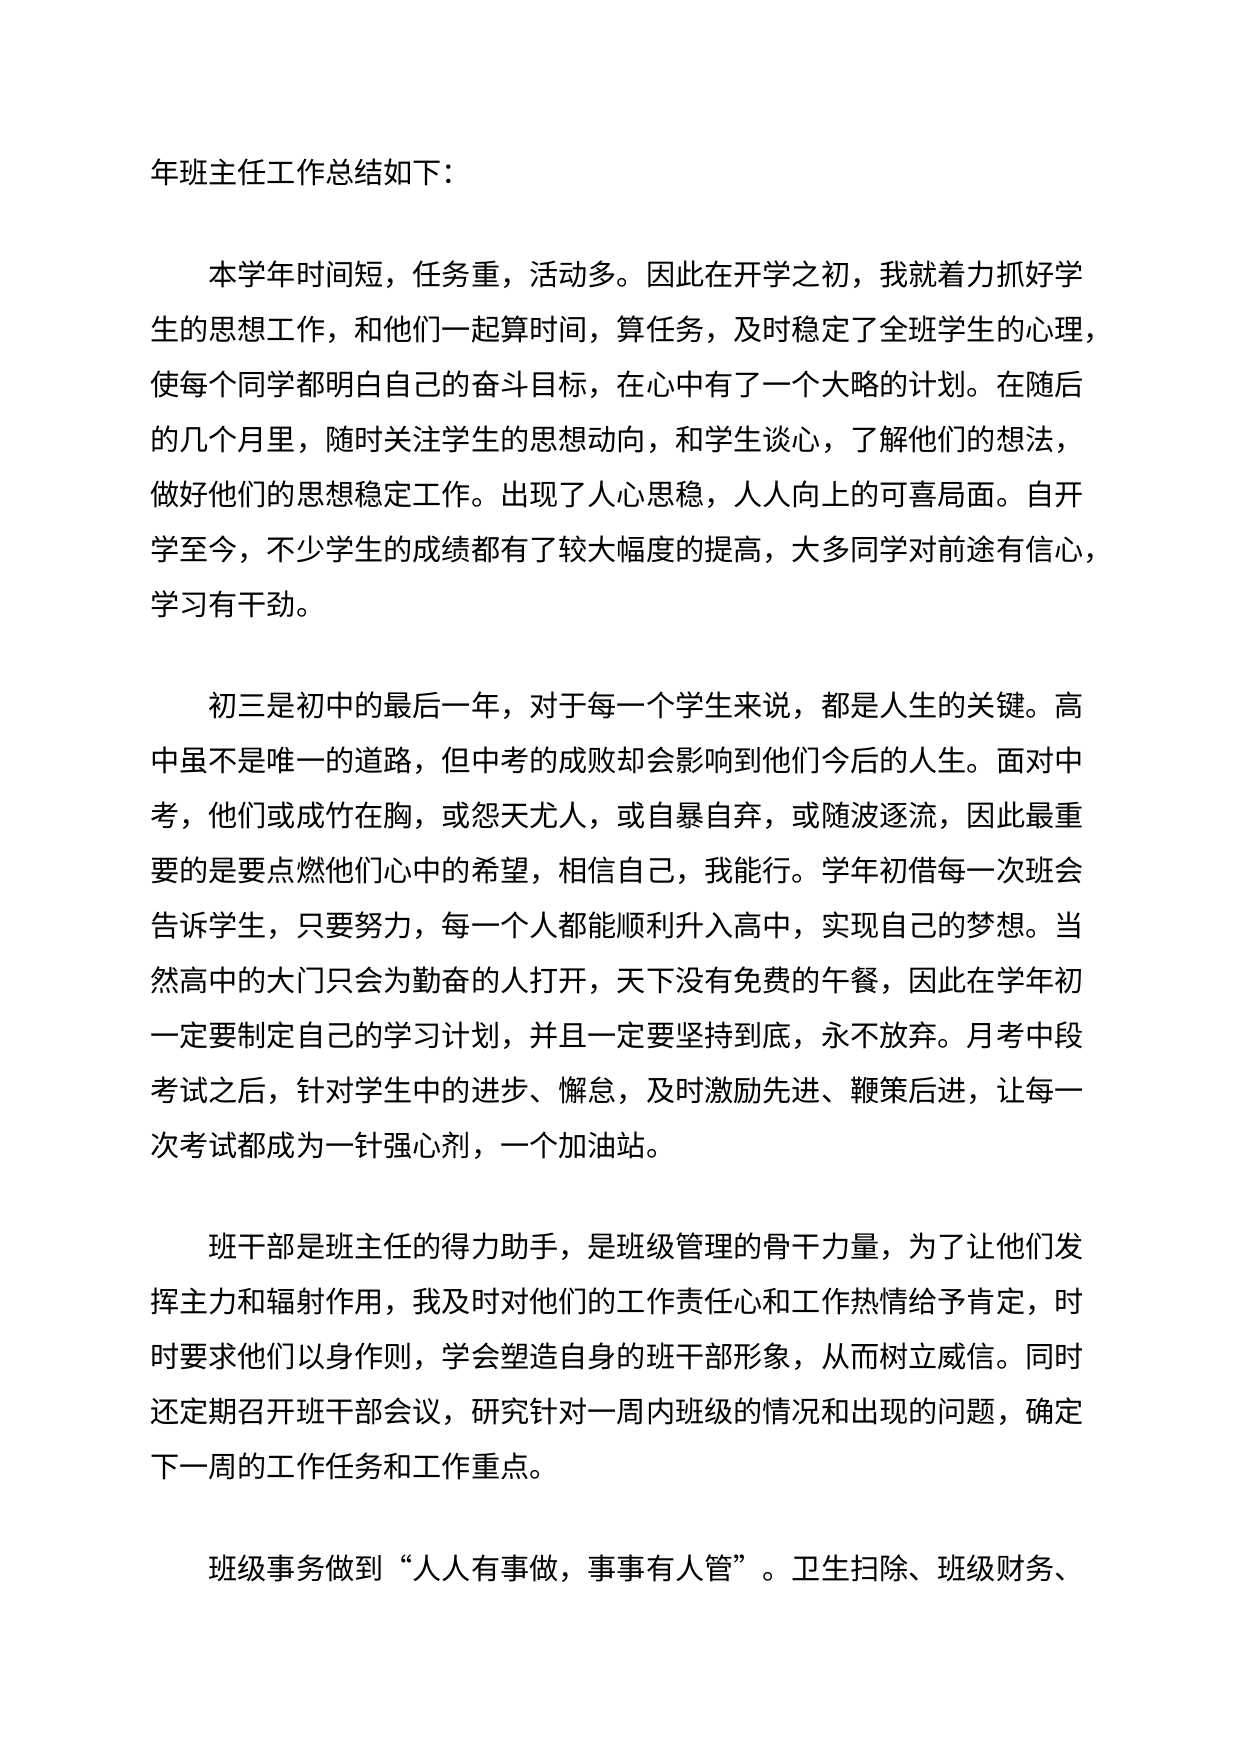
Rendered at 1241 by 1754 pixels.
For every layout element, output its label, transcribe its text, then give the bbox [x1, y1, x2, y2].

text 班干部是班主任的得力助手，是班级管理的骨干力量，为了让他们发挥主力和辐射作用，我及时对他们的工作责任心和工作热情给予肯定，时时要求他们以身作则，学会塑造自身的班干部形象，从而树立威信。同时还定期召开班干部会议，研究针对一周内班级的情况和出现的问题，确定下一周的工作任务和工作重点。 [150, 1224, 1090, 1486]
text 初三是初中的最后一年，对于每一个学生来说，都是人生的关键。高中虽不是唯一的道路，但中考的成败却会影响到他们今后的人生。面对中考，他们或成竹在胸，或怨天尤人，或自暴自弃，或随波逐流，因此最重要的是要点燃他们心中的希望，相信自己，我能行。学年初借每一次班会告诉学生，只要努力，每一个人都能顺利升入高中，实现自己的梦想。当然高中的大门只会为勤奋的人打开，天下没有免费的午餐，因此在学年初一定要制定自己的学习计划，并且一定要坚持到底，永不放弃。月考中段考试之后，针对学生中的进步、懈怠，及时激励先进、鞭策后进，让每一次考试都成为一针强心剂，一个加油站。 [150, 683, 1090, 1164]
text 本学年时间短，任务重，活动多。因此在开学之初，我就着力抓好学生的思想工作，和他们一起算时间，算任务，及时稳定了全班学生的心理，使每个同学都明白自己的奋斗目标，在心中有了一个大略的计划。在随后的几个月里，随时关注学生的思想动向，和学生谈心，了解他们的想法，做好他们的思想稳定工作。出现了人心思稳，人人向上的可喜局面。自开学至今，不少学生的成绩都有了较大幅度的提高，大多同学对前途有信心，学习有干劲。 [150, 252, 1090, 623]
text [150, 150, 1090, 192]
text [150, 1545, 1090, 1587]
